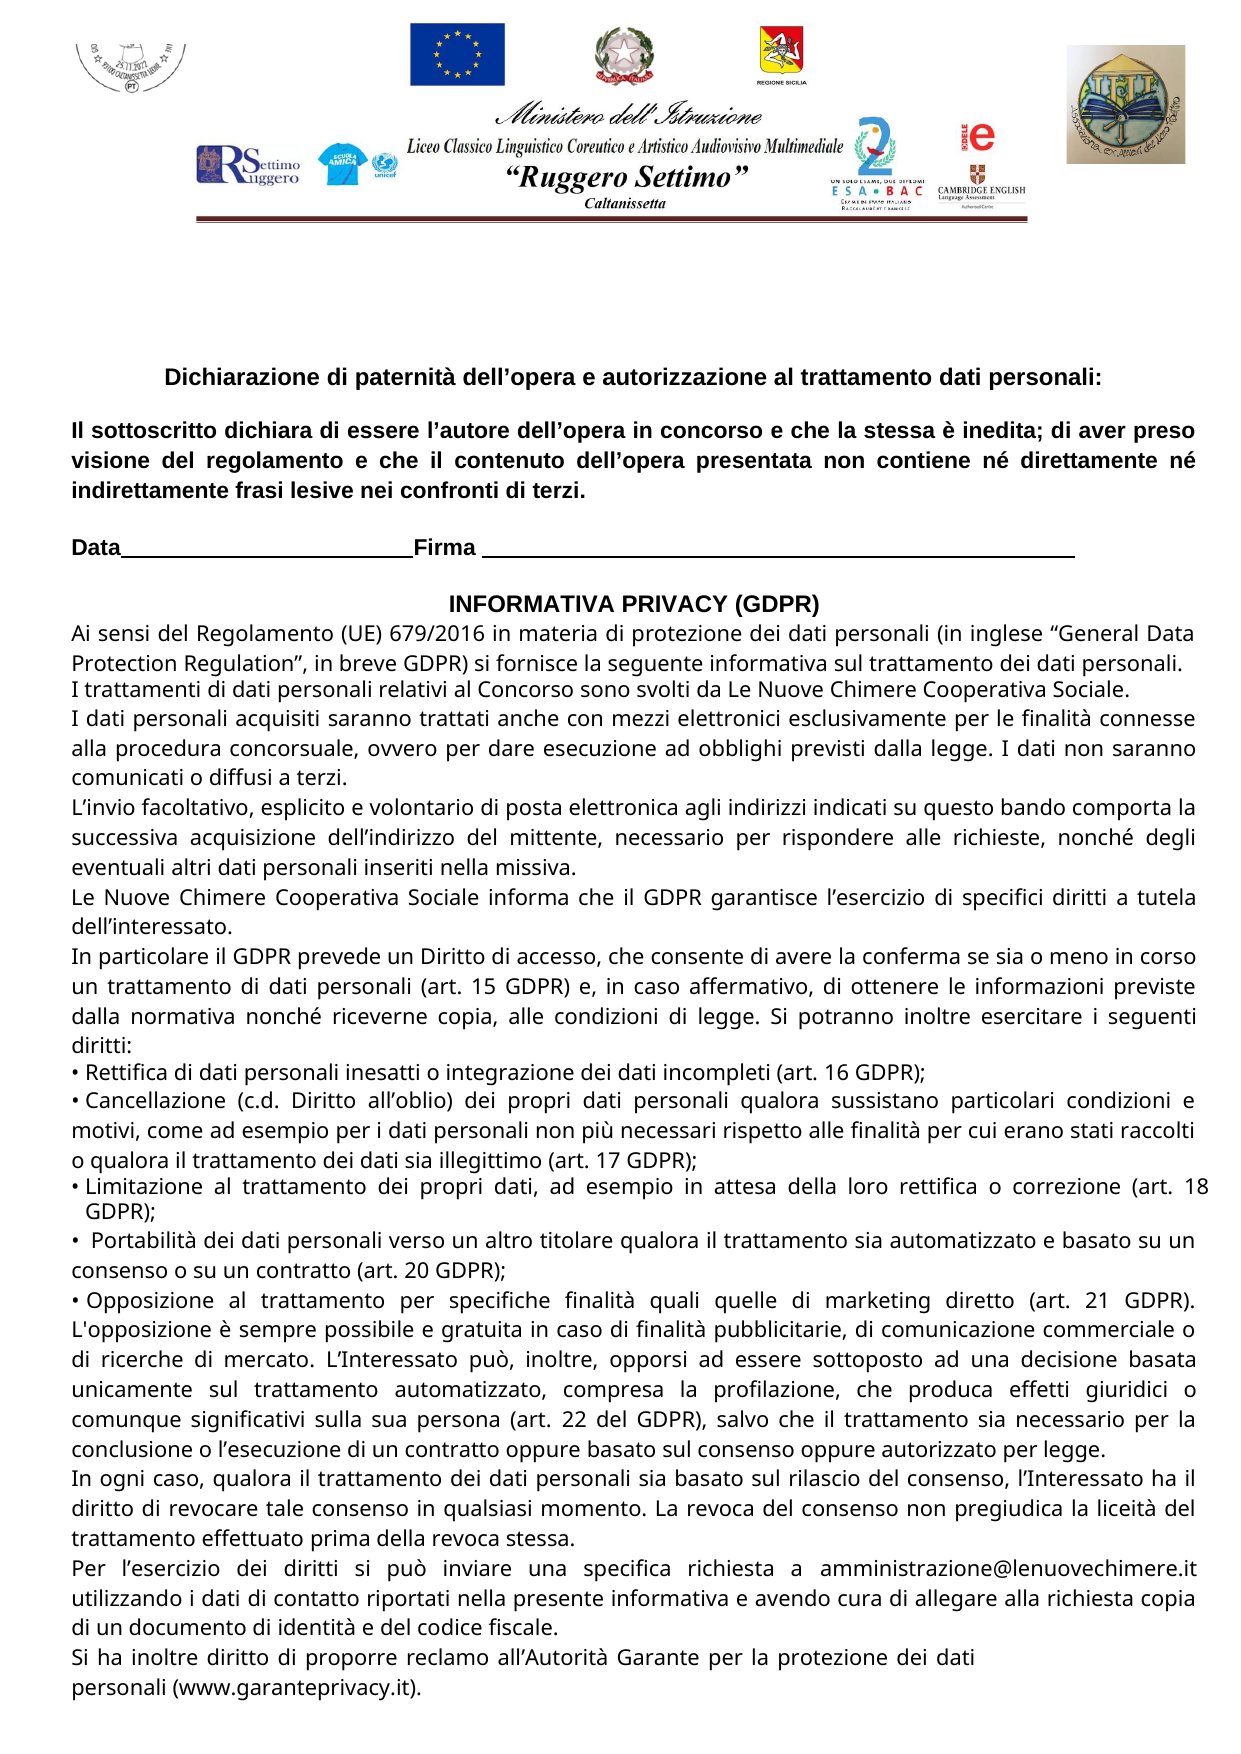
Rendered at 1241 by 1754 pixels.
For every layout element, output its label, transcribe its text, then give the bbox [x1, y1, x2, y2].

picture [60, 21, 1030, 224]
text In particolare il GDPR prevede un Diritto di accesso, che consente di avere la conferma se sia o meno in corso un trattamento di dati personali (art. 15 GDPR) e, in caso affermativo, di ottenere le informazioni previste dalla normativa nonché riceverne copia, alle condizioni di legge. Si potranno inoltre esercitare i seguenti diritti: [71, 941, 1197, 1060]
list Opposizione al trattamento per specifiche finalità quali quelle di marketing diretto (art. 21 GDPR). L'opposizione è sempre possibile e gratuita in caso di finalità pubblicitarie, di comunicazione commerciale o di ricerche di mercato. L’Interessato può, inoltre, opporsi ad essere sottoposto ad una decisione basata unicamente sul trattamento automatizzato, compresa la profilazione, che produca effetti giuridici o comunque significativi sulla sua persona (art. 22 del GDPR), salvo che il trattamento sia necessario per la conclusione o l’esecuzione di un contratto oppure basato sul consenso oppure autorizzato per legge. [71, 1284, 1197, 1463]
text Data Firma [71, 534, 1209, 560]
text I trattamenti di dati personali relativi al Concorso sono svolti da Le Nuove Chimere Cooperativa Sociale. [71, 678, 1209, 703]
text Per l’esercizio dei diritti si può inviare una specifica richiesta a amministrazione@lenuovechimere.it utilizzando i dati di contatto riportati nella presente informativa e avendo cura di allegare alla richiesta copia di un documento di identità e del codice fiscale. [71, 1553, 1197, 1642]
text Il sottoscritto dichiara di essere l’autore dell’opera in concorso e che la stessa è inedita; di aver preso visione del regolamento e che il contenuto dell’opera presentata non contiene né direttamente né indirettamente frasi lesive nei confronti di terzi. [71, 417, 1197, 503]
text Si ha inoltre diritto di proporre reclamo all’Autorità Garante per la protezione dei dati personali (www.garanteprivacy.it). [71, 1642, 977, 1702]
list Portabilità dei dati personali verso un altro titolare qualora il trattamento sia automatizzato e basato su un consenso o su un contratto (art. 20 GDPR); [71, 1225, 1197, 1284]
text Le Nuove Chimere Cooperativa Sociale informa che il GDPR garantisce l’esercizio di specifici diritti a tutela dell’interessato. [71, 882, 1197, 941]
subtitle INFORMATIVA PRIVACY (GDPR) [135, 591, 1133, 618]
list Cancellazione (c.d. Diritto all’oblio) dei propri dati personali qualora sussistano particolari condizioni e motivi, come ad esempio per i dati personali non più necessari rispetto alle finalità per cui erano stati raccolti o qualora il trattamento dei dati sia illegittimo (art. 17 GDPR); [71, 1085, 1197, 1175]
text Ai sensi del Regolamento (UE) 679/2016 in materia di protezione dei dati personali (in inglese “General Data Protection Regulation”, in breve GDPR) si fornisce la seguente informativa sul trattamento dei dati personali. [71, 618, 1197, 678]
text I dati personali acquisiti saranno trattati anche con mezzi elettronici esclusivamente per le finalità connesse alla procedura concorsuale, ovvero per dare esecuzione ad obblighi previsti dalla legge. I dati non saranno comunicati o diffusi a terzi. [71, 703, 1197, 792]
subtitle Dichiarazione di paternità dell’opera e autorizzazione al trattamento dati personali: [164, 363, 1209, 390]
text L’invio facoltativo, esplicito e volontario di posta elettronica agli indirizzi indicati su questo bando comporta la successiva acquisizione dell’indirizzo del mittente, necessario per rispondere alle richieste, nonché degli eventuali altri dati personali inseriti nella missiva. [71, 792, 1197, 882]
list Limitazione al trattamento dei propri dati, ad esempio in attesa della loro rettifica o correzione (art. 18 GDPR); [71, 1175, 1209, 1225]
list Rettifica di dati personali inesatti o integrazione dei dati incompleti (art. 16 GDPR); [71, 1060, 1209, 1085]
text In ogni caso, qualora il trattamento dei dati personali sia basato sul rilascio del consenso, l’Interessato ha il diritto di revocare tale consenso in qualsiasi momento. La revoca del consenso non pregiudica la liceità del trattamento effettuato prima della revoca stessa. [71, 1463, 1197, 1553]
